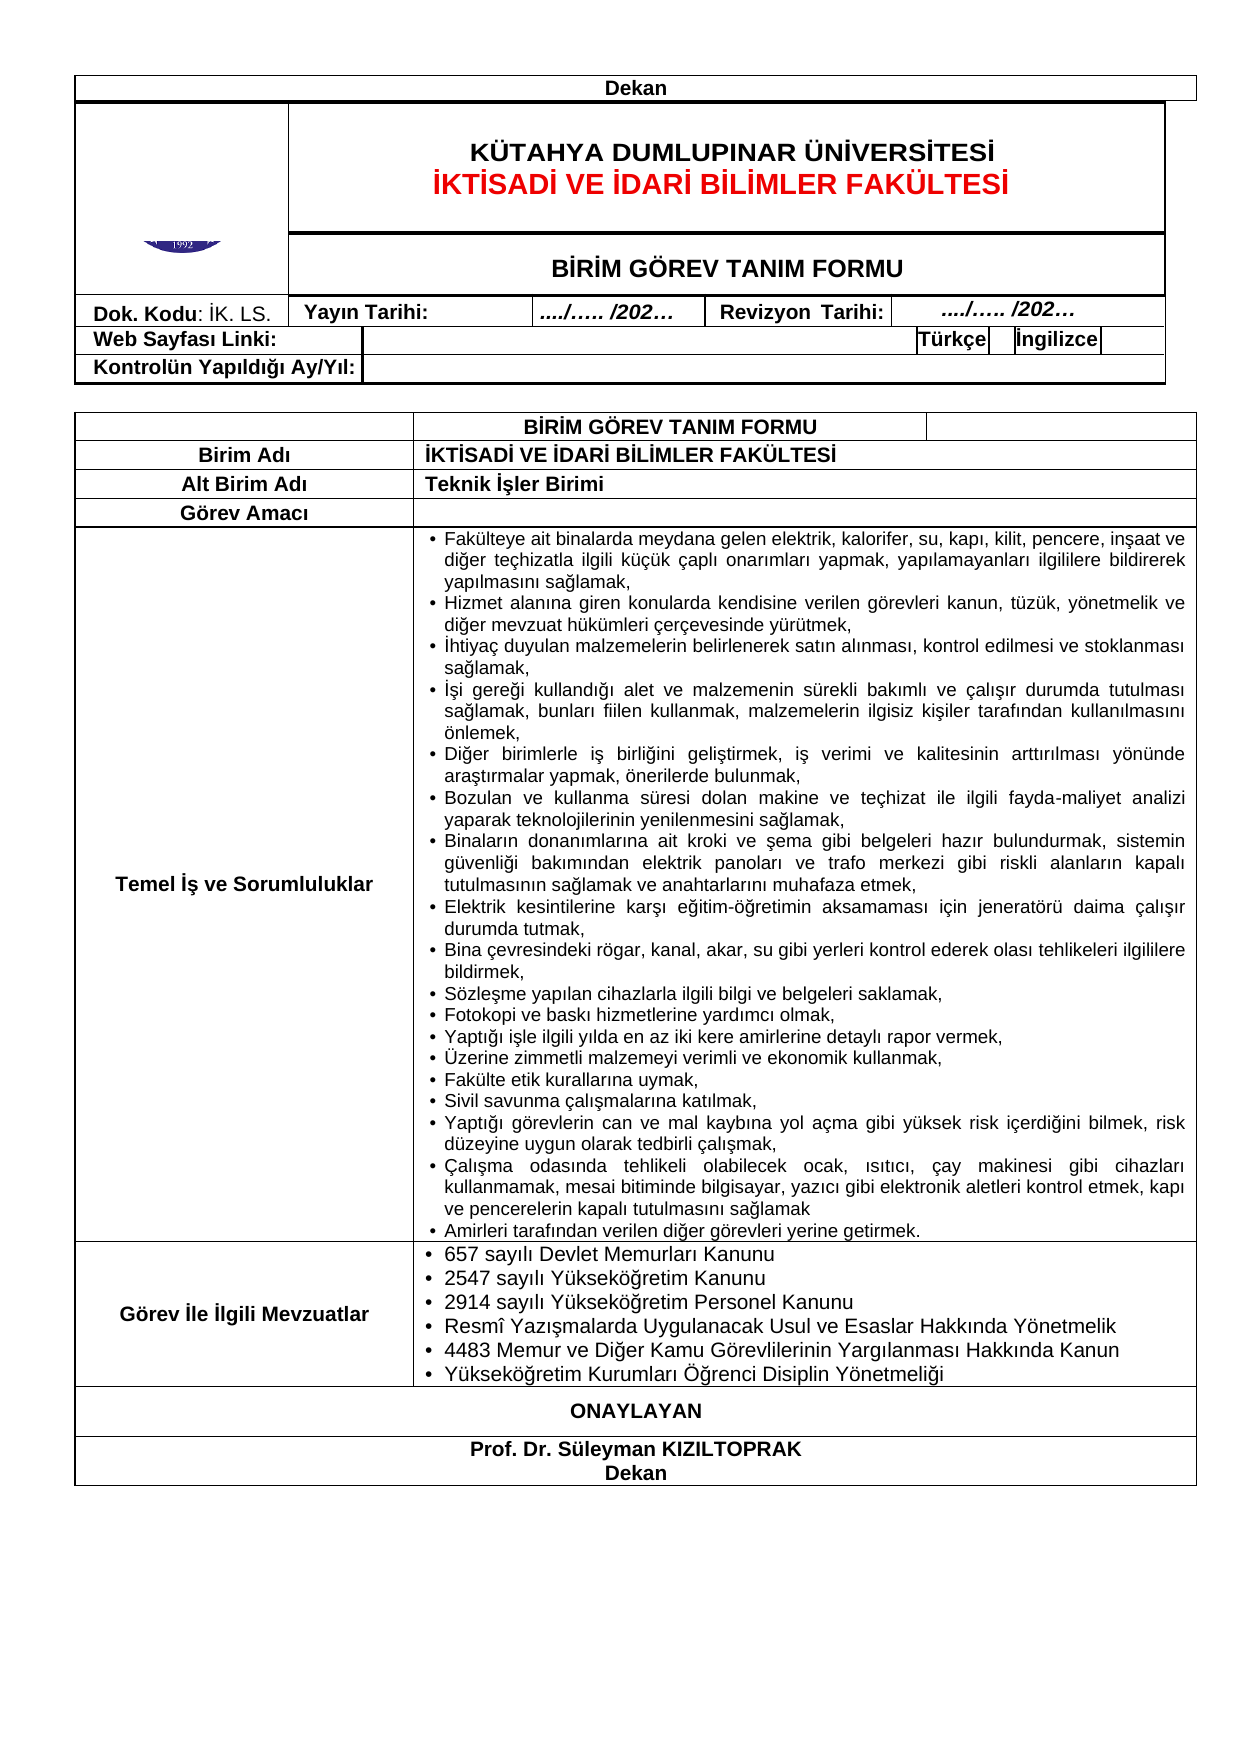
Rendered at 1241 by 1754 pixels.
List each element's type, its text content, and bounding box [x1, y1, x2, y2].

table_cell [990, 327, 1014, 353]
table_header [76, 413, 413, 440]
table_cell Birim Adı [76, 441, 413, 469]
table_cell Dok. Kodu: İK. LS. [76, 295, 288, 326]
table_cell İngilizce [1016, 327, 1100, 353]
table_cell Yayın Tarihi: [289, 297, 532, 326]
table_cell [364, 354, 1165, 382]
table_cell [414, 499, 1196, 526]
table_cell Görev İle İlgili Mevzuatlar [76, 1242, 413, 1386]
table_cell Temel İş ve Sorumluluklar [76, 528, 413, 1241]
table_cell [364, 327, 916, 353]
table_cell ..../….. /202… [892, 297, 1165, 326]
table_header BİRİM GÖREV TANIM FORMU [414, 413, 926, 440]
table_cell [76, 76, 1196, 100]
table_header KÜTAHYA DUMLUPINAR ÜNİVERSİTESİ İKTİSADİ VE İDARİ BİLİMLER FAKÜLTESİ [289, 104, 1164, 231]
table_cell ..../….. /202… [533, 297, 704, 326]
table_cell Türkçe [918, 327, 988, 353]
table_cell ONAYLAYAN [76, 1387, 1196, 1436]
table_cell Görev Amacı [76, 499, 413, 526]
picture [115, 241, 249, 253]
table_cell Kontrolün Yapıldığı Ay/Yıl: [76, 355, 361, 382]
table_cell Prof. Dr. Süleyman KIZILTOPRAK Dekan [76, 1437, 1196, 1485]
table_cell Revizyon Tarihi: [706, 297, 891, 326]
table_header [76, 104, 288, 293]
table_cell Alt Birim Adı [76, 470, 413, 498]
table_cell İKTİSADİ VE İDARİ BİLİMLER FAKÜLTESİ [414, 441, 1196, 469]
table_cell Web Sayfası Linki: [76, 327, 361, 353]
table_cell BİRİM GÖREV TANIM FORMU [289, 235, 1164, 293]
table_header [927, 413, 1196, 440]
table_cell • 657 sayılı Devlet Memurları Kanunu • 2547 sayılı Yükseköğretim Kanunu • 2914 sayılı Yükseköğretim Personel Kanunu • Resmî Yazışmalarda Uygulanacak Usul ve Esaslar Hakkında Yönetmelik • 4483 Memur ve Diğer Kamu Görevlilerinin Yargılanması Hakkında Kanun • Yükseköğretim Kurumları Öğrenci Disiplin Yönetmeliği [414, 1242, 1196, 1386]
table_cell Teknik İşler Birimi [414, 470, 1196, 498]
table_cell [1102, 326, 1165, 353]
table_cell Fakülteye ait binalarda meydana gelen elektrik, kalorifer, su, kapı, kilit, pencere, inşaat ve diğer teçhizatla ilgili küçük çaplı onarımları yapmak, yapılamayanları ilgililere bildirerek yapılmasını sağlamak, Hizmet alanına giren konularda kendisine verilen görevleri kanun, tüzük, yönetmelik ve diğer mevzuat hükümleri çerçevesinde yürütmek, İhtiyaç duyulan malzemelerin belirlenerek satın alınması, kontrol edilmesi ve stoklanması sağlamak, İşi gereği kullandığı alet ve malzemenin sürekli bakımlı ve çalışır durumda tutulması sağlamak, bunları fiilen kullanmak, malzemelerin ilgisiz kişiler tarafından kullanılmasını önlemek, Diğer birimlerle iş birliğini geliştirmek, iş verimi ve kalitesinin arttırılması yönünde araştırmalar yapmak, önerilerde bulunmak, Bozulan ve kullanma süresi dolan makine ve teçhizat ile ilgili fayda‐maliyet analizi yaparak teknolojilerinin yenilenmesini sağlamak, Binaların donanımlarına ait kroki ve şema gibi belgeleri hazır bulundurmak, sistemin güvenliği bakımından elektrik panoları ve trafo merkezi gibi riskli alanların kapalı tutulmasının sağlamak ve anahtarlarını muhafaza etmek, Elektrik kesintilerine karşı eğitim‐öğretimin aksamaması için jeneratörü daima çalışır durumda tutmak, Bina çevresindeki rögar, kanal, akar, su gibi yerleri kontrol ederek olası tehlikeleri ilgililere bildirmek, Sözleşme yapılan cihazlarla ilgili bilgi ve belgeleri saklamak, Fotokopi ve baskı hizmetlerine yardımcı olmak, Yaptığı işle ilgili yılda en az iki kere amirlerine detaylı rapor vermek, Üzerine zimmetli malzemeyi verimli ve ekonomik kullanmak, Fakülte etik kurallarına uymak, Sivil savunma çalışmalarına katılmak, Yaptığı görevlerin can ve mal kaybına yol açma gibi yüksek risk içerdiğini bilmek, risk düzeyine uygun olarak tedbirli çalışmak, Çalışma odasında tehlikeli olabilecek ocak, ısıtıcı, çay makinesi gibi cihazları kullanmamak, mesai bitiminde bilgisayar, yazıcı gibi elektronik aletleri kontrol etmek, kapı ve pencerelerin kapalı tutulmasını sağlamak Amirleri tarafından verilen diğer görevleri yerine getirmek. [414, 528, 1196, 1241]
